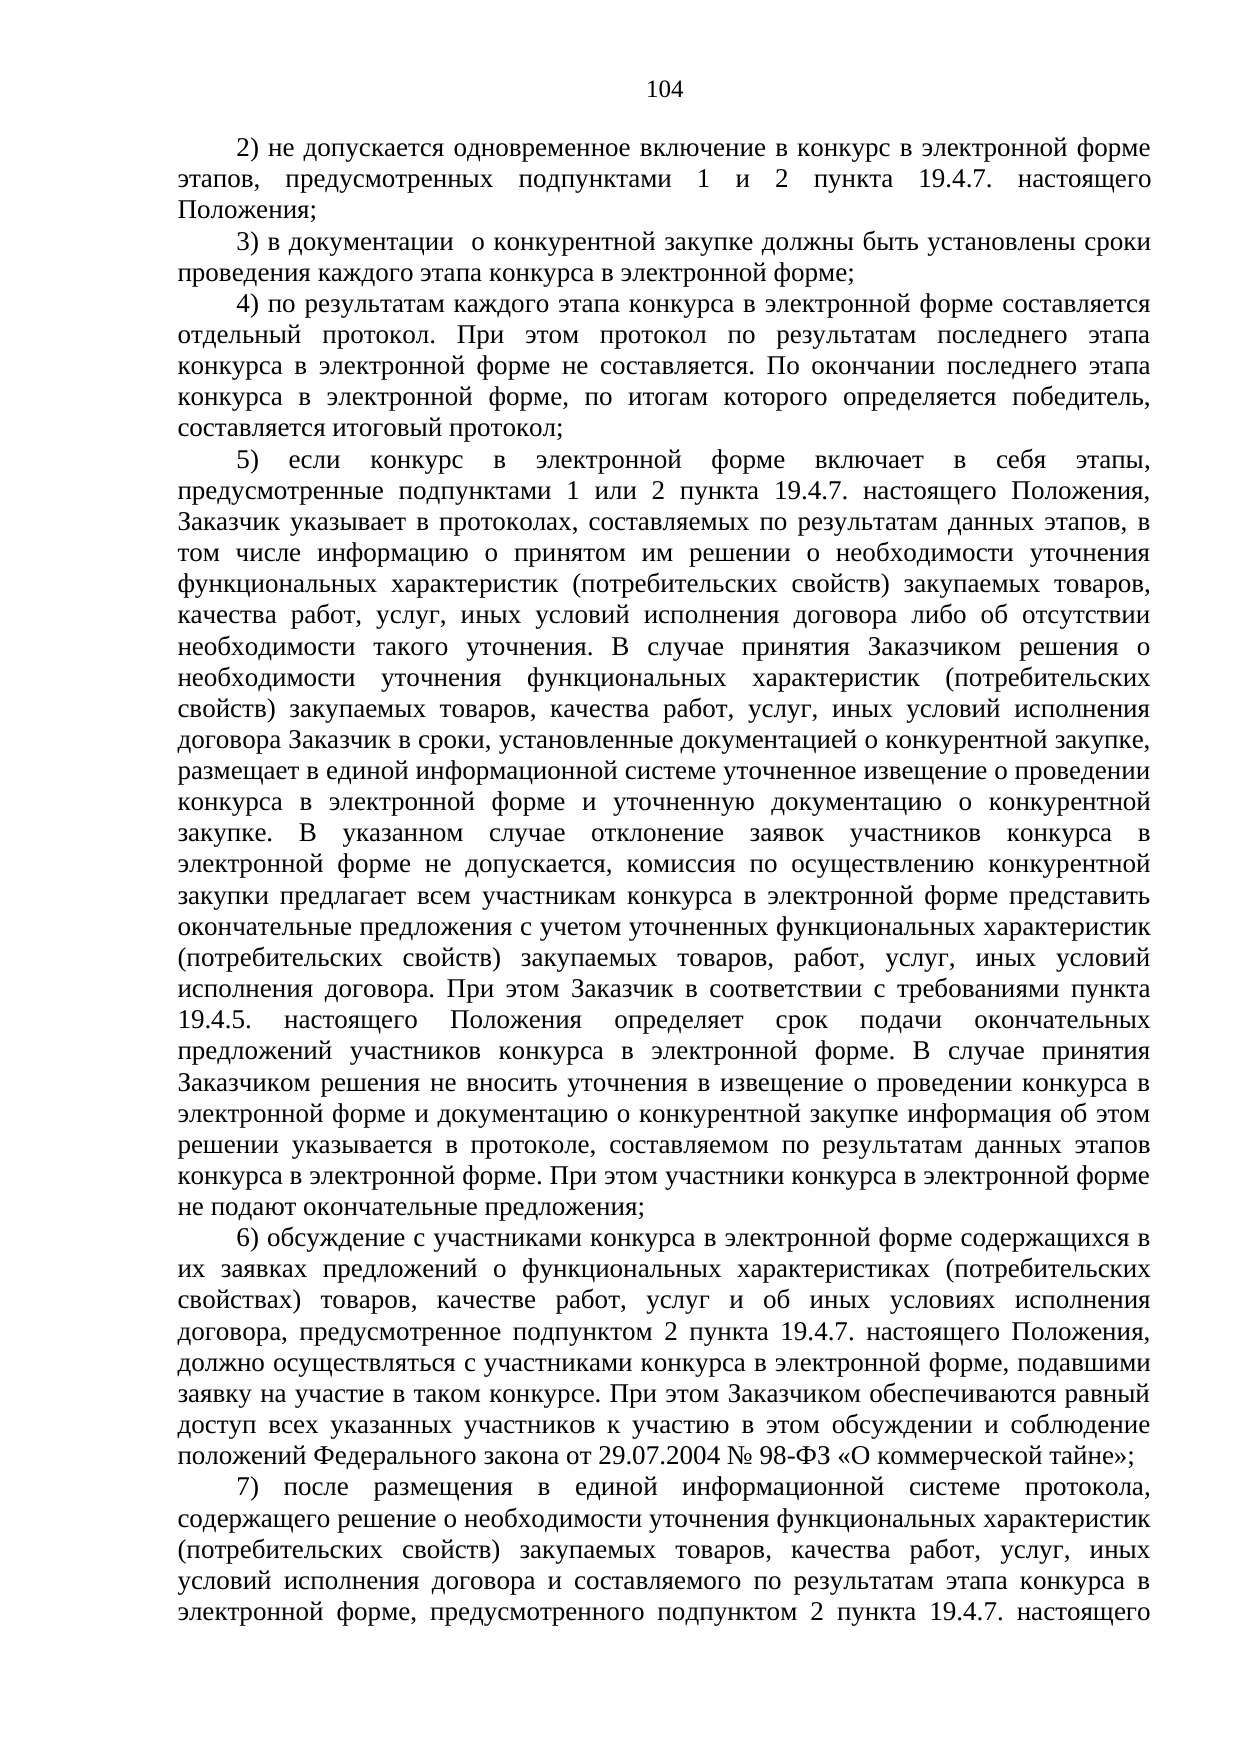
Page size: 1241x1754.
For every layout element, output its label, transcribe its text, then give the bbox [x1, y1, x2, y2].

text 4) по результатам каждого этапа конкурса в электронной форме составляется отдельный протокол. При этом протокол по результатам последнего этапа конкурса в электронной форме не составляется. По окончании последнего этапа конкурса в электронной форме, по итогам которого определяется победитель, составляется итоговый протокол; [177, 287, 1152, 443]
text 2) не допускается одновременное включение в конкурс в электронной форме этапов, предусмотренных подпунктами 1 и 2 пункта 19.4.7. настоящего Положения; [177, 131, 1152, 225]
text 3) в документации о конкурентной закупке должны быть установлены сроки проведения каждого этапа конкурса в электронной форме; [177, 225, 1152, 287]
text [177, 1471, 1152, 1626]
text 5) если конкурс в электронной форме включает в себя этапы, предусмотренные подпунктами 1 или 2 пункта 19.4.7. настоящего Положения, Заказчик указывает в протоколах, составляемых по результатам данных этапов, в том числе информацию о принятом им решении о необходимости уточнения функциональных характеристик (потребительских свойств) закупаемых товаров, качества работ, услуг, иных условий исполнения договора либо об отсутствии необходимости такого уточнения. В случае принятия Заказчиком решения о необходимости уточнения функциональных характеристик (потребительских свойств) закупаемых товаров, качества работ, услуг, иных условий исполнения договора Заказчик в сроки, установленные документацией о конкурентной закупке, размещает в единой информационной системе уточненное извещение о проведении конкурса в электронной форме и уточненную документацию о конкурентной закупке. В указанном случае отклонение заявок участников конкурса в электронной форме не допускается, комиссия по осуществлению конкурентной закупки предлагает всем участникам конкурса в электронной форме представить окончательные предложения с учетом уточненных функциональных характеристик (потребительских свойств) закупаемых товаров, работ, услуг, иных условий исполнения договора. При этом Заказчик в соответствии с требованиями пункта 19.4.5. настоящего Положения определяет срок подачи окончательных предложений участников конкурса в электронной форме. В случае принятия Заказчиком решения не вносить уточнения в извещение о проведении конкурса в электронной форме и документацию о конкурентной закупке информация об этом решении указывается в протоколе, составляемом по результатам данных этапов конкурса в электронной форме. При этом участники конкурса в электронной форме не подают окончательные предложения; [177, 443, 1152, 1221]
text 6) обсуждение с участниками конкурса в электронной форме содержащихся в их заявках предложений о функциональных характеристиках (потребительских свойствах) товаров, качестве работ, услуг и об иных условиях исполнения договора, предусмотренное подпунктом 2 пункта 19.4.7. настоящего Положения, должно осуществляться с участниками конкурса в электронной форме, подавшими заявку на участие в таком конкурсе. При этом Заказчиком обеспечиваются равный доступ всех указанных участников к участию в этом обсуждении и соблюдение положений Федерального закона от 29.07.2004 № 98-ФЗ «О коммерческой тайне»; [177, 1221, 1152, 1471]
